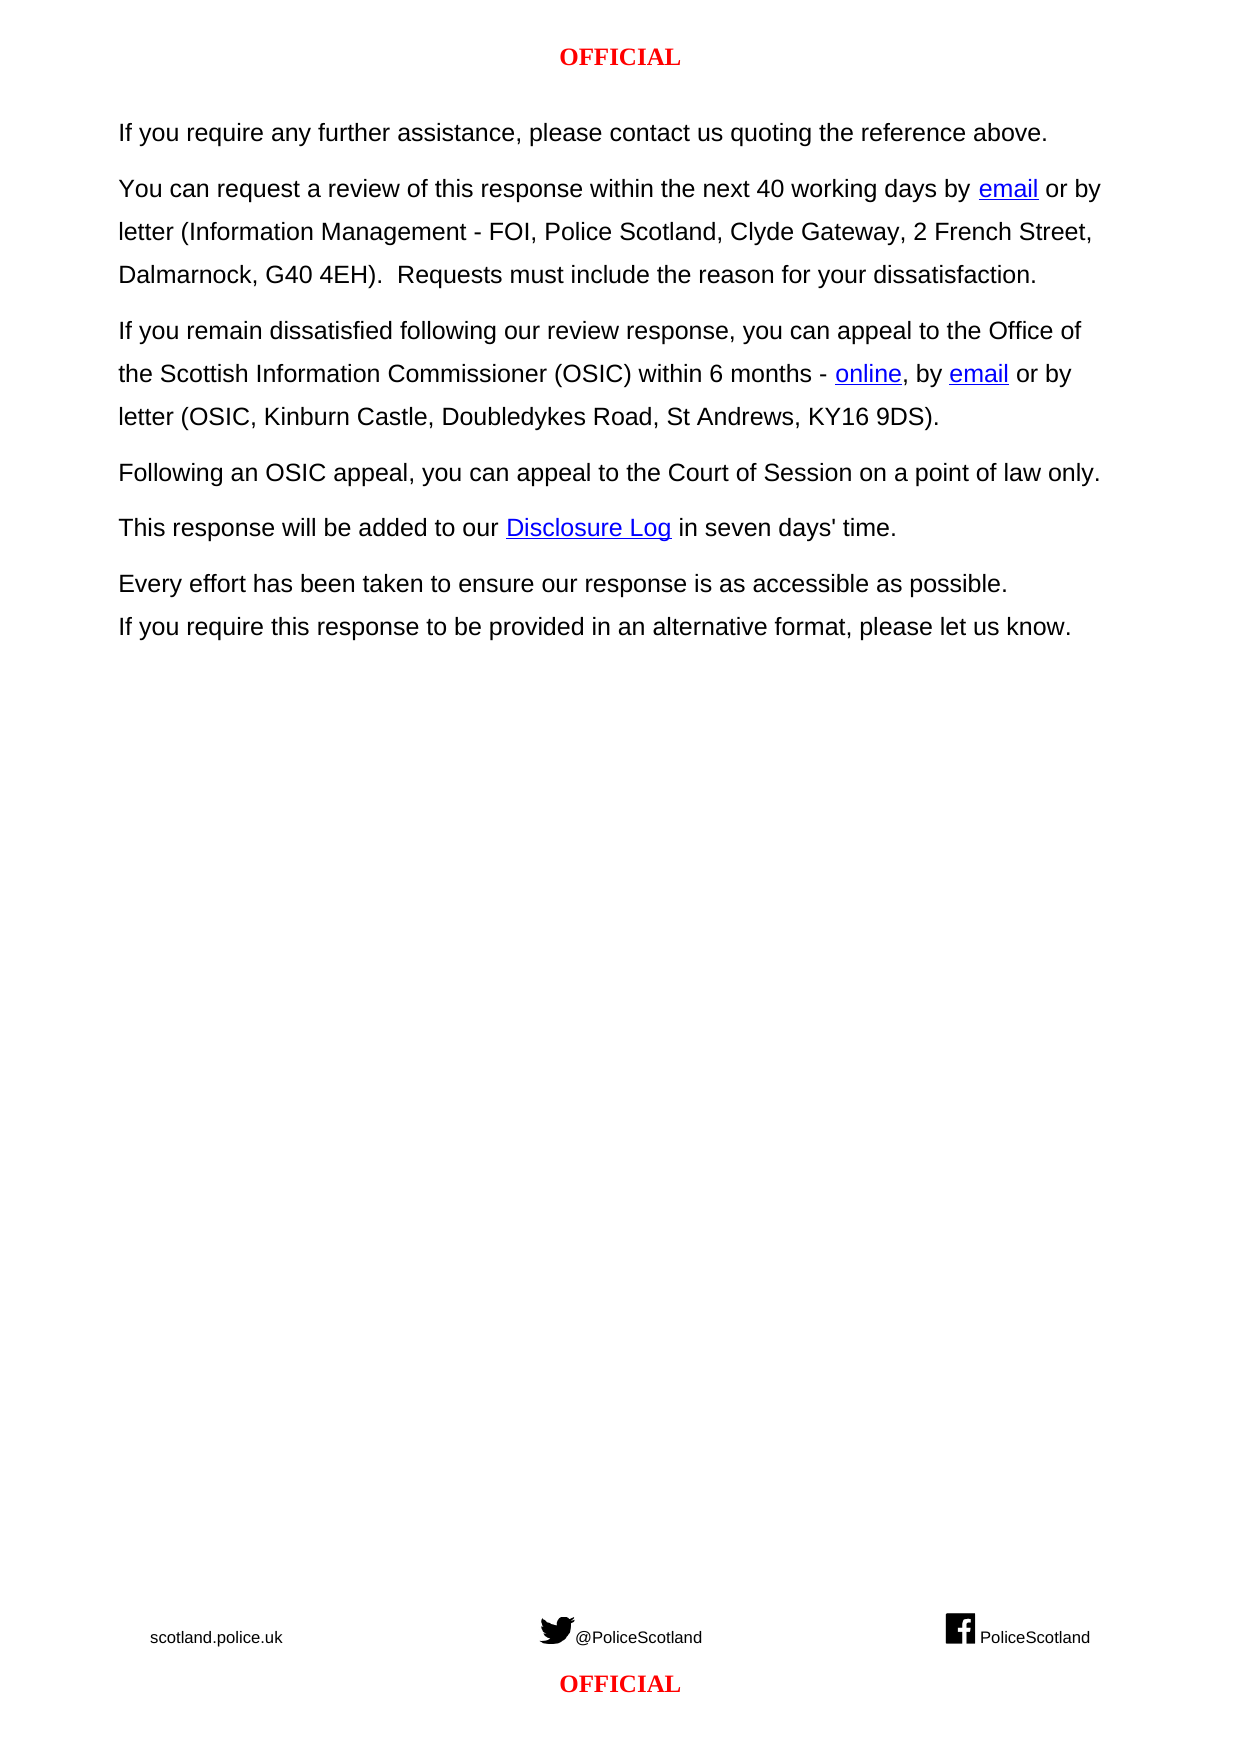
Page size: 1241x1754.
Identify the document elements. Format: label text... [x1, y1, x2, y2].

picture [538, 1617, 575, 1644]
text Following an OSIC appeal, you can appeal to the Court of Session on a point of law only. [118, 457, 1122, 486]
text Every effort has been taken to ensure our response is as accessible as possible. If you require this response to be provided in an alternative format, please let us know. [118, 569, 1122, 641]
picture [945, 1613, 976, 1644]
text If you remain dissatisfied following our review response, you can appeal to the Office of the Scottish Information Commissioner (OSIC) within 6 months - online, by email or by letter (OSIC, Kinburn Castle, Doubledykes Road, St Andrews, KY16 9DS). [118, 316, 1122, 431]
text This response will be added to our Disclosure Log in seven days' time. [118, 513, 1122, 542]
text If you require any further assistance, please contact us quoting the reference above. [118, 118, 1122, 147]
text You can request a review of this response within the next 40 working days by email or by letter (Information Management - FOI, Police Scotland, Clyde Gateway, 2 French Street, Dalmarnock, G40 4EH). Requests must include the reason for your dissatisfaction. [118, 174, 1122, 289]
